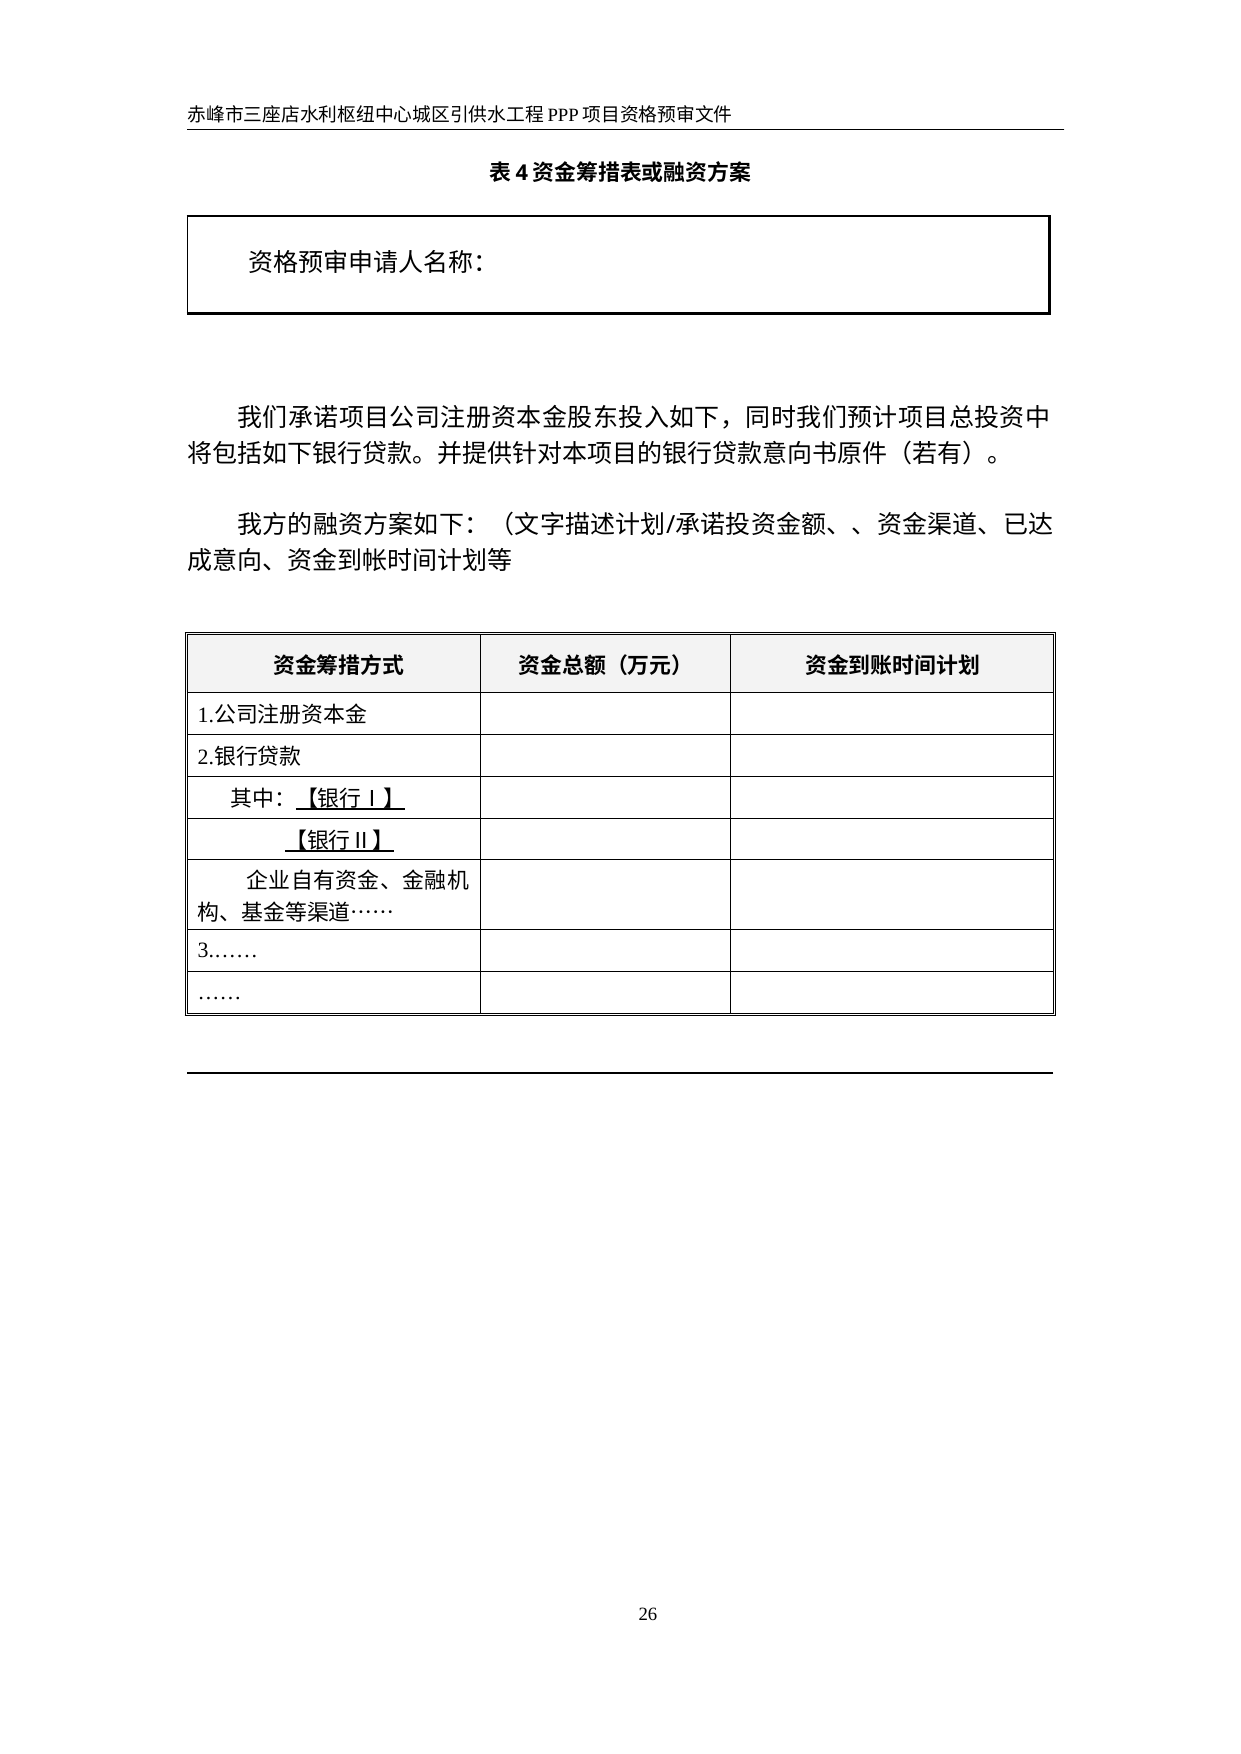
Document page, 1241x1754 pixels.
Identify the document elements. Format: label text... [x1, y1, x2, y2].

table_header 资金到账时间计划 [731, 635, 1053, 692]
table_cell 1.公司注册资本金 [188, 693, 480, 734]
text 我方的融资方案如下：（文字描述计划/承诺投资金额、、资金渠道、已达成意向、资金到帐时间计划等 [187, 504, 1053, 577]
table_cell [481, 972, 730, 1012]
table_cell [731, 693, 1053, 734]
table_cell [481, 860, 730, 929]
text 表4资金筹措表或融资方案 [187, 155, 1053, 187]
table_cell 3.…… [188, 930, 480, 971]
table_cell [731, 819, 1053, 859]
table_cell 其中：【银行Ⅰ】 [188, 777, 480, 817]
table_cell [481, 930, 730, 971]
table_cell 企业自有资金、金融机构、基金等渠道…… [188, 860, 480, 929]
table_cell [481, 819, 730, 859]
table_header 资格预审申请人名称： [188, 217, 1048, 312]
table_cell [481, 777, 730, 817]
table_header 资金筹措方式 [188, 635, 480, 692]
table_cell [731, 860, 1053, 929]
table_cell [731, 735, 1053, 776]
table_cell [731, 972, 1053, 1012]
table_cell 2.银行贷款 [188, 735, 480, 776]
table_cell [481, 693, 730, 734]
table_cell [731, 930, 1053, 971]
text 我们承诺项目公司注册资本金股东投入如下，同时我们预计项目总投资中将包括如下银行贷款。并提供针对本项目的银行贷款意向书原件（若有）。 [187, 398, 1053, 470]
table_cell …… [188, 972, 480, 1012]
table_cell 【银行Ⅱ】 [188, 819, 480, 859]
table_header 资金总额（万元） [481, 635, 730, 692]
table_cell [731, 777, 1053, 817]
table_cell [481, 735, 730, 776]
